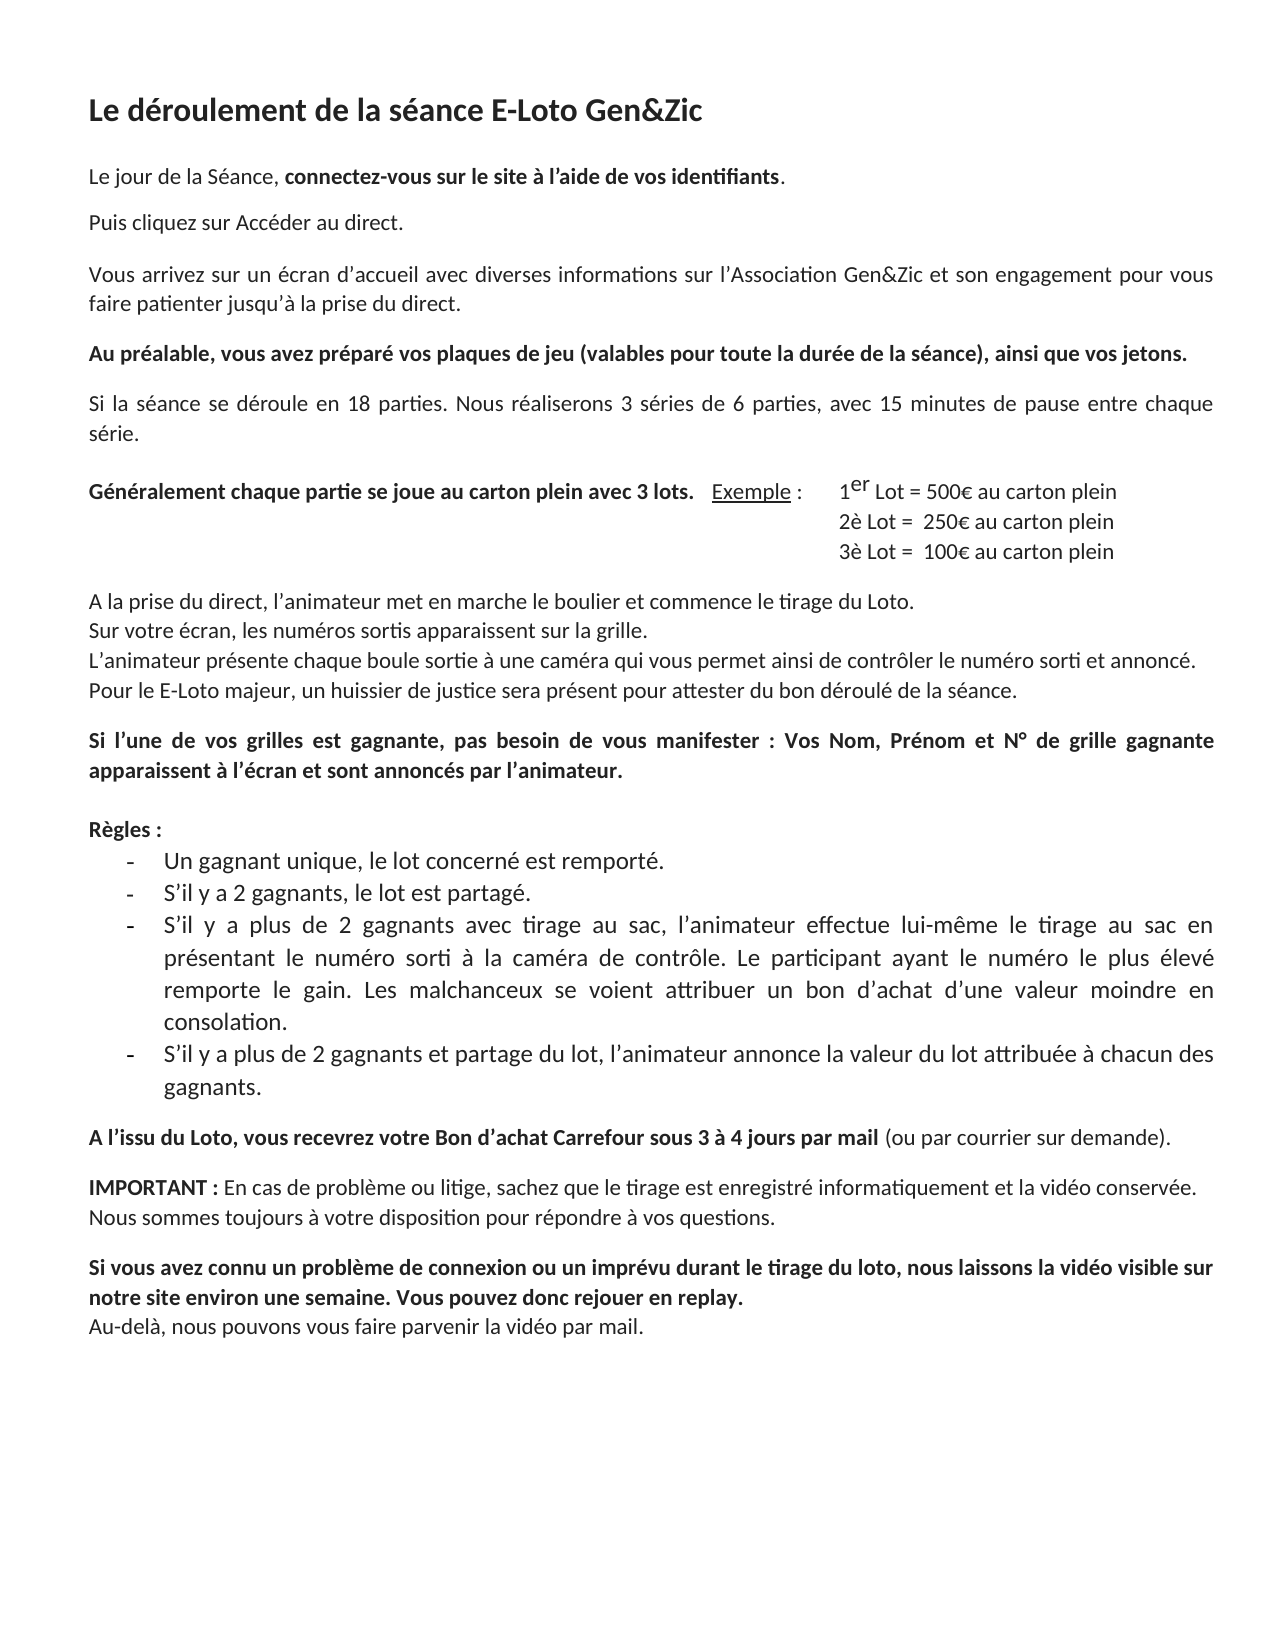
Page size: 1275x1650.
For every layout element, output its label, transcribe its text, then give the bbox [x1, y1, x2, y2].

text A la prise du direct, l’animateur met en marche le boulier et commence le tirage du Loto. [89, 587, 1216, 615]
text Puis cliquez sur Accéder au direct. [89, 208, 1216, 237]
text 2è Lot = 250€ au carton plein [89, 507, 1216, 535]
text Le déroulement de la séance E-Loto Gen&Zic [89, 89, 1216, 129]
list S’il y a plus de 2 gagnants avec tirage au sac, l’animateur effectue lui-même le tirage au sac en présentant le numéro sorti à la caméra de contrôle. Le participant ayant le numéro le plus élevé remporte le gain. Les malchanceux se voient attribuer un bon d’achat d’une valeur moindre en consolation. [126, 909, 1216, 1037]
text Sur votre écran, les numéros sortis apparaissent sur la grille. [89, 617, 1216, 645]
text Si vous avez connu un problème de connexion ou un imprévu durant le tirage du loto, nous laissons la vidéo visible sur notre site environ une semaine. Vous pouvez donc rejouer en replay. [89, 1253, 1216, 1311]
text Nous sommes toujours à votre disposition pour répondre à vos questions. [89, 1203, 1216, 1231]
text Pour le E-Loto majeur, un huissier de justice sera présent pour attester du bon déroulé de la séance. [89, 676, 1216, 704]
list S’il y a plus de 2 gagnants et partage du lot, l’animateur annonce la valeur du lot attribuée à chacun des gagnants. [126, 1038, 1216, 1101]
text Si la séance se déroule en 18 parties. Nous réaliserons 3 séries de 6 parties, avec 15 minutes de pause entre chaque série. [89, 389, 1216, 447]
text IMPORTANT : En cas de problème ou litige, sachez que le tirage est enregistré informatiquement et la vidéo conservée. [89, 1173, 1216, 1201]
text Si l’une de vos grilles est gagnante, pas besoin de vous manifester : Vos Nom, Prénom et N° de grille gagnante apparaissent à l’écran et sont annoncés par l’animateur. [89, 726, 1216, 784]
list S’il y a 2 gagnants, le lot est partagé. [126, 877, 1216, 908]
list Un gagnant unique, le lot concerné est remporté. [126, 845, 1216, 875]
text A l’issu du Loto, vous recevrez votre Bon d’achat Carrefour sous 3 à 4 jours par mail (ou par courrier sur demande). [89, 1123, 1216, 1151]
text L’animateur présente chaque boule sortie à une caméra qui vous permet ainsi de contrôler le numéro sorti et annoncé. [89, 646, 1216, 674]
text Au-delà, nous pouvons vous faire parvenir la vidéo par mail. [89, 1312, 1216, 1341]
text Au préalable, vous avez préparé vos plaques de jeu (valables pour toute la durée de la séance), ainsi que vos jetons. [89, 339, 1216, 367]
text Règles : [89, 815, 1216, 843]
text Vous arrivez sur un écran d’accueil avec diverses informations sur l’Association Gen&Zic et son engagement pour vous faire patienter jusqu’à la prise du direct. [89, 260, 1216, 317]
text 3è Lot = 100€ au carton plein [89, 537, 1216, 565]
text Généralement chaque partie se joue au carton plein avec 3 lots. Exemple : 1er Lot = 500€ au carton plein [89, 469, 1216, 505]
text Le jour de la Séance, connectez-vous sur le site à l’aide de vos identifiants. [89, 162, 1216, 190]
